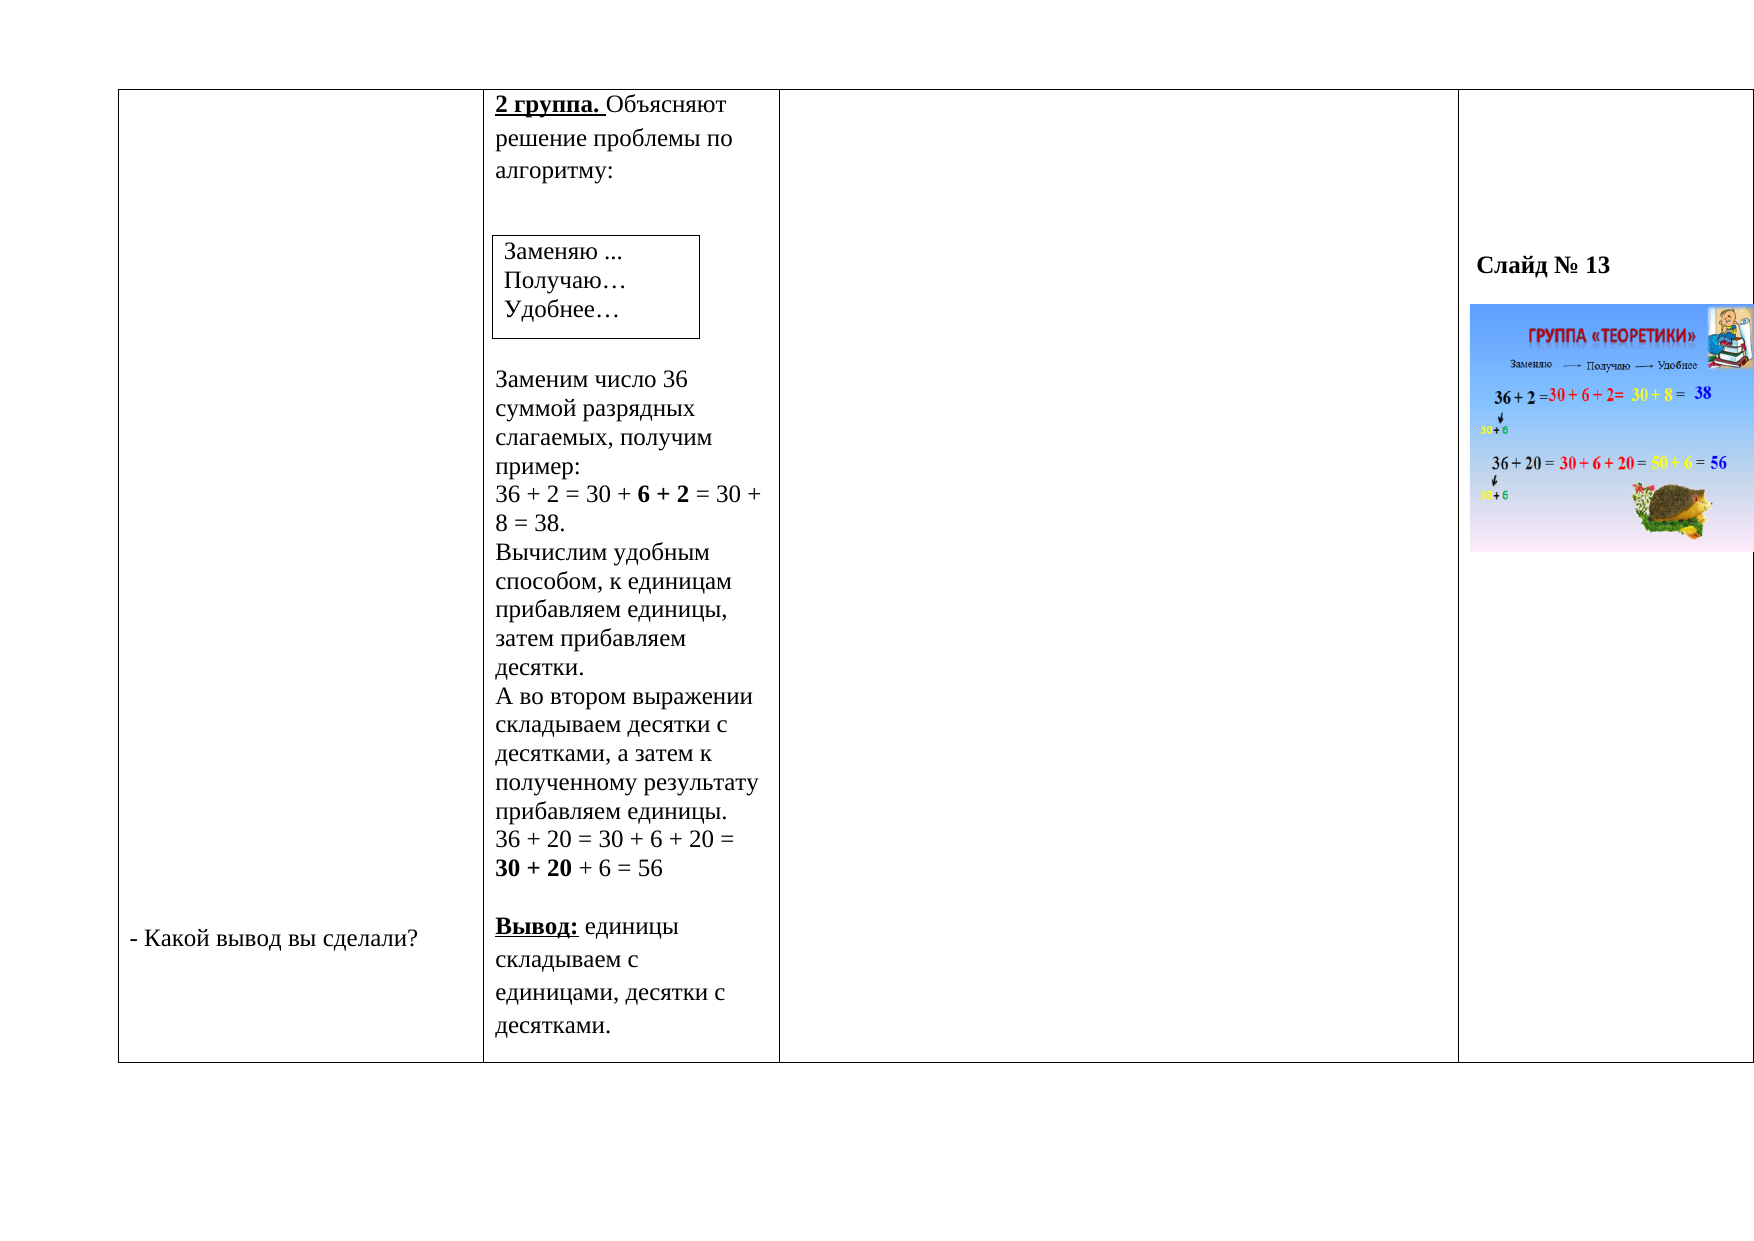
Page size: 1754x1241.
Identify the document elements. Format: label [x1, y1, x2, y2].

table_cell [119, 90, 483, 1062]
table_cell [1459, 90, 1753, 1062]
picture [1469, 304, 1754, 552]
table_cell [484, 90, 779, 1062]
table_cell [780, 90, 1458, 1062]
